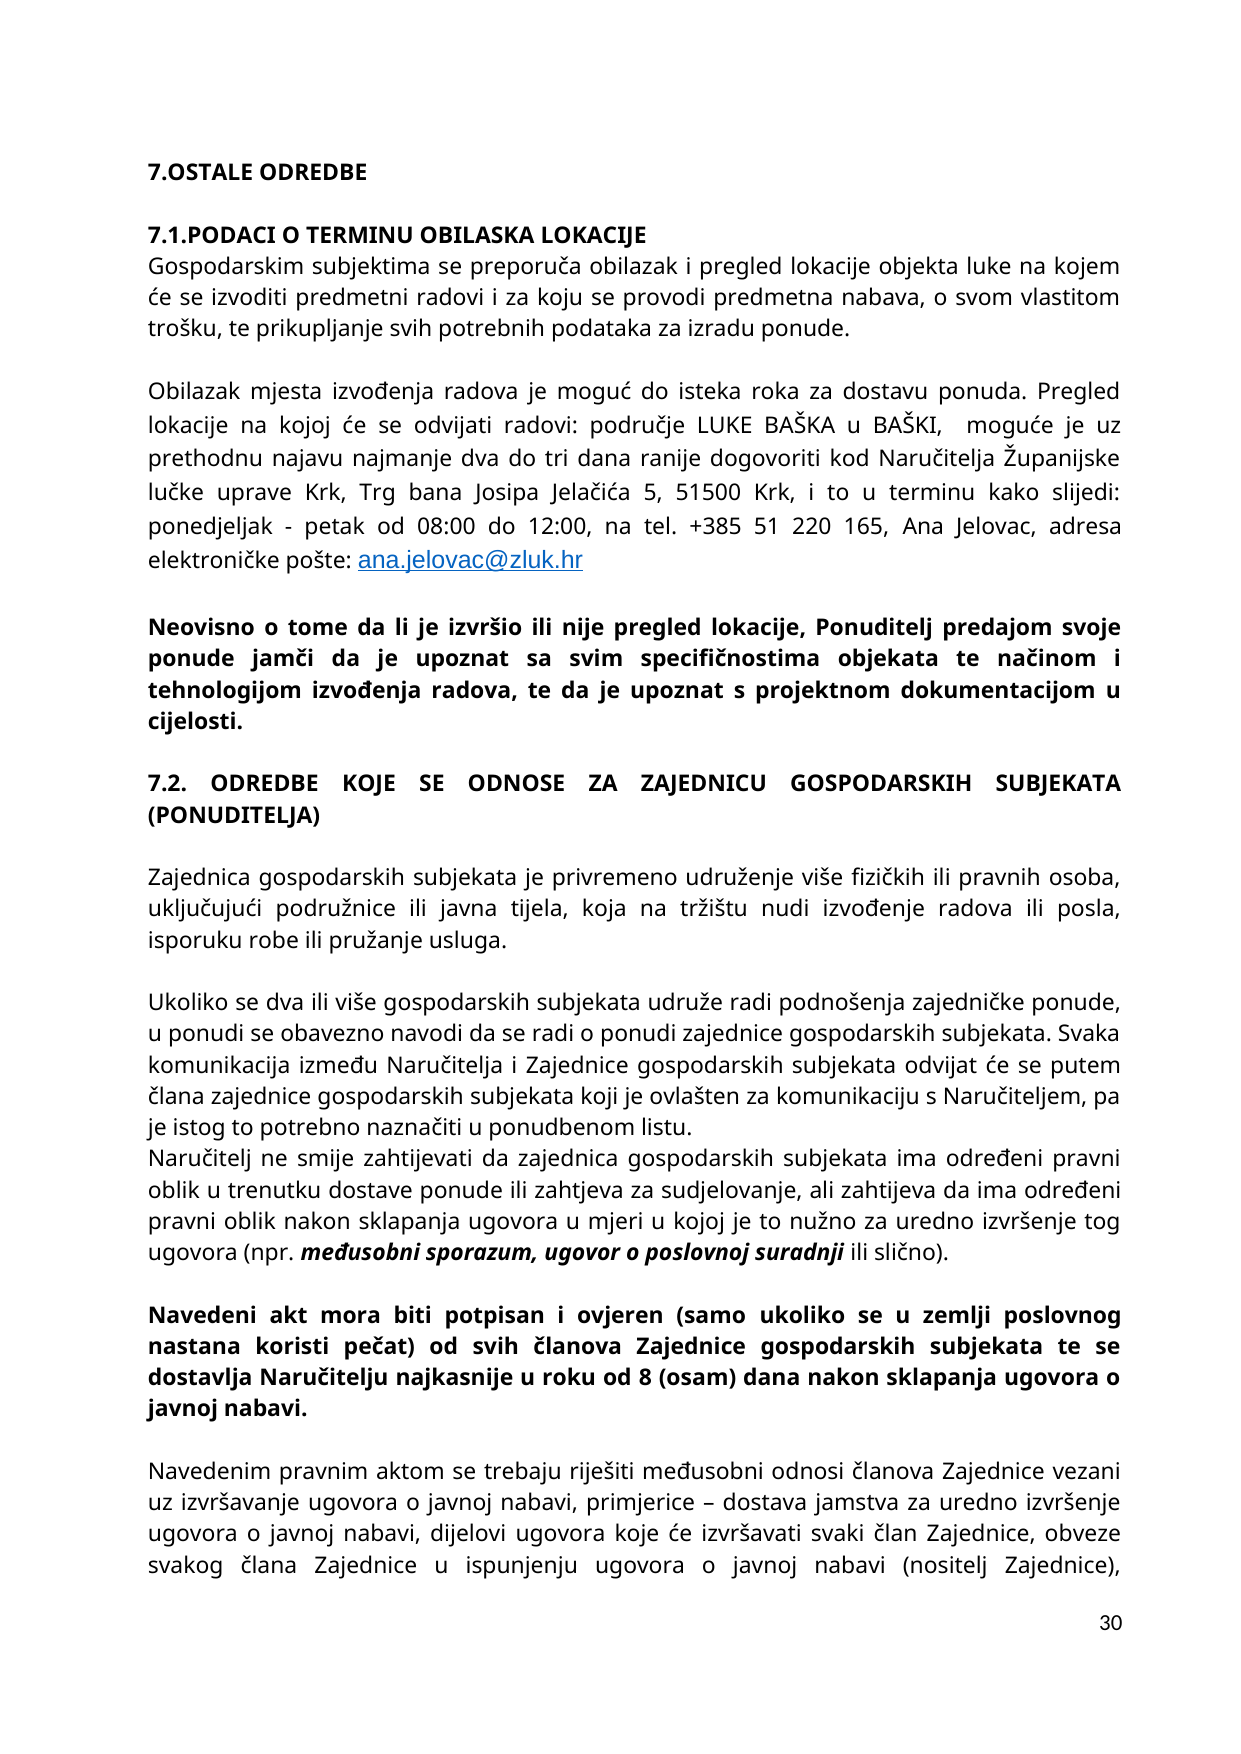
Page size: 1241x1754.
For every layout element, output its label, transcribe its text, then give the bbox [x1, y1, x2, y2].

text Naručitelj ne smije zahtijevati da zajednica gospodarskih subjekata ima određeni pravni oblik u trenutku dostave ponude ili zahtjeva za sudjelovanje, ali zahtijeva da ima određeni pravni oblik nakon sklapanja ugovora u mjeri u kojoj je to nužno za uredno izvršenje tog ugovora (npr. međusobni sporazum, ugovor o poslovnoj suradnji ili slično). [148, 1142, 1122, 1267]
text Neovisno o tome da li je izvršio ili nije pregled lokacije, Ponuditelj predajom svoje ponude jamči da je upoznat sa svim specifičnostima objekata te načinom i tehnologijom izvođenja radova, te da je upoznat s projektnom dokumentacijom u cijelosti. [148, 611, 1122, 736]
text Navedeni akt mora biti potpisan i ovjeren (samo ukoliko se u zemlji poslovnog nastana koristi pečat) od svih članova Zajednice gospodarskih subjekata te se dostavlja Naručitelju najkasnije u roku od 8 (osam) dana nakon sklapanja ugovora o javnoj nabavi. [148, 1299, 1122, 1424]
text 7.1.PODACI O TERMINU OBILASKA LOKACIJE [148, 219, 1122, 250]
text Gospodarskim subjektima se preporuča obilazak i pregled lokacije objekta luke na kojem će se izvoditi predmetni radovi i za koju se provodi predmetna nabava, o svom vlastitom trošku, te prikupljanje svih potrebnih podataka za izradu ponude. [148, 250, 1122, 344]
text 7.2. ODREDBE KOJE SE ODNOSE ZA ZAJEDNICU GOSPODARSKIH SUBJEKATA (PONUDITELJA) [148, 767, 1122, 830]
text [148, 1455, 1122, 1580]
text 7.OSTALE ODREDBE [148, 156, 1122, 187]
text Obilazak mjesta izvođenja radova je moguć do isteka roka za dostavu ponuda. Pregled lokacije na kojoj će se odvijati radovi: područje LUKE BAŠKA u BAŠKI, moguće je uz prethodnu najavu najmanje dva do tri dana ranije dogovoriti kod Naručitelja Županijske lučke uprave Krk, Trg bana Josipa Jelačića 5, 51500 Krk, i to u terminu kako slijedi: ponedjeljak - petak od 08:00 do 12:00, na tel. +385 51 220 165, Ana Jelovac, adresa elektroničke pošte: ana.jelovac@zluk.hr [148, 375, 1122, 575]
text Zajednica gospodarskih subjekata je privremeno udruženje više fizičkih ili pravnih osoba, uključujući podružnice ili javna tijela, koja na tržištu nudi izvođenje radova ili posla, isporuku robe ili pružanje usluga. [148, 861, 1122, 955]
text Ukoliko se dva ili više gospodarskih subjekata udruže radi podnošenja zajedničke ponude, u ponudi se obavezno navodi da se radi o ponudi zajednice gospodarskih subjekata. Svaka komunikacija između Naručitelja i Zajednice gospodarskih subjekata odvijat će se putem člana zajednice gospodarskih subjekata koji je ovlašten za komunikaciju s Naručiteljem, pa je istog to potrebno naznačiti u ponudbenom listu. [148, 986, 1122, 1142]
